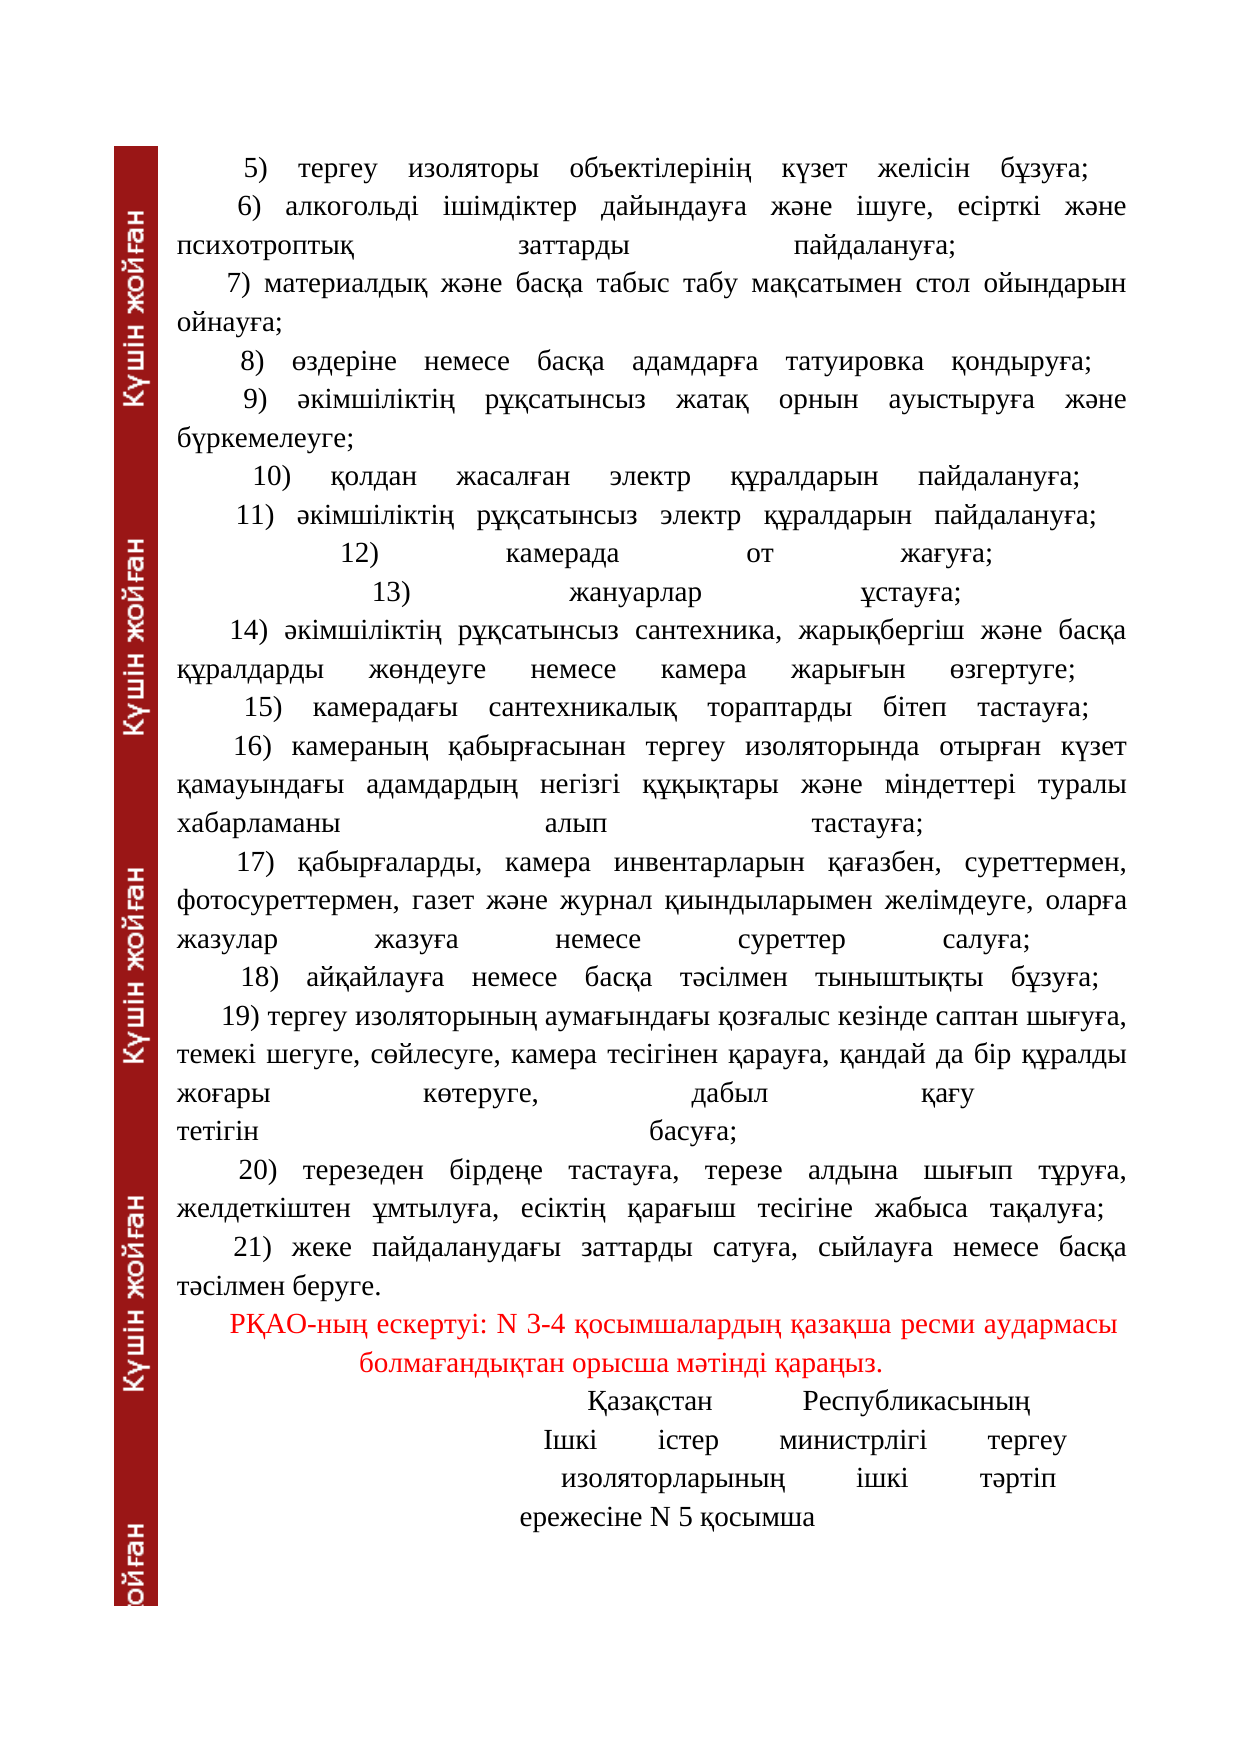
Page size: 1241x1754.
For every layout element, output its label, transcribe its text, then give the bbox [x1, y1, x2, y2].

picture [114, 1301, 158, 1306]
text РҚАО-ның ескертуі: N 3-4 қосымшалардың қазақша ресми аудармасы болмағандықтан орысша мәтінді қараңыз. [112, 1306, 1128, 1378]
picture [114, 146, 158, 150]
picture [114, 1532, 158, 1606]
text Қазақстан Республикасының Iшкi iстер министрлiгi тергеу изоляторларының iшкi тәртiп ережесiне N 5 қосымша [112, 1383, 1128, 1532]
picture [114, 1378, 158, 1383]
